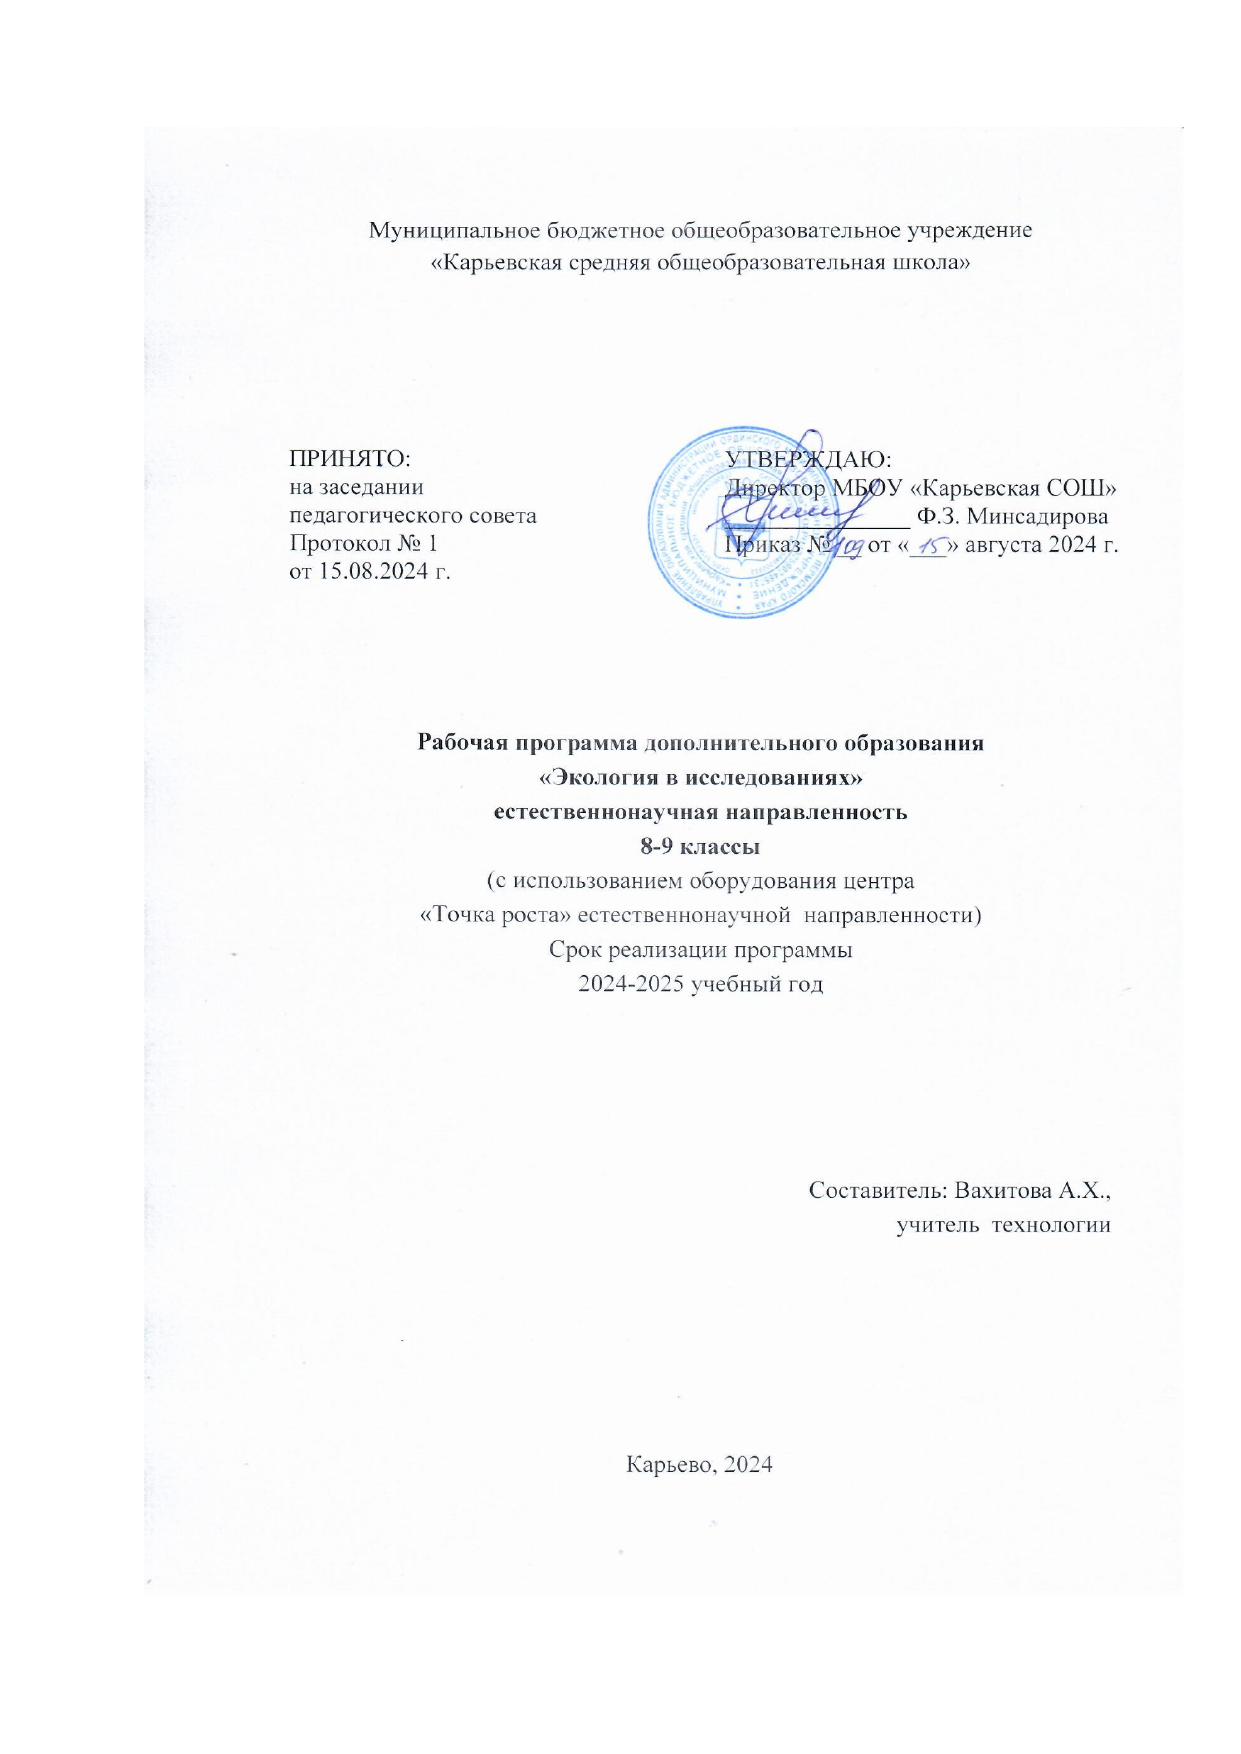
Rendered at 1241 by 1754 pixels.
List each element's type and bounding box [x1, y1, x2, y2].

picture [144, 127, 1184, 1596]
